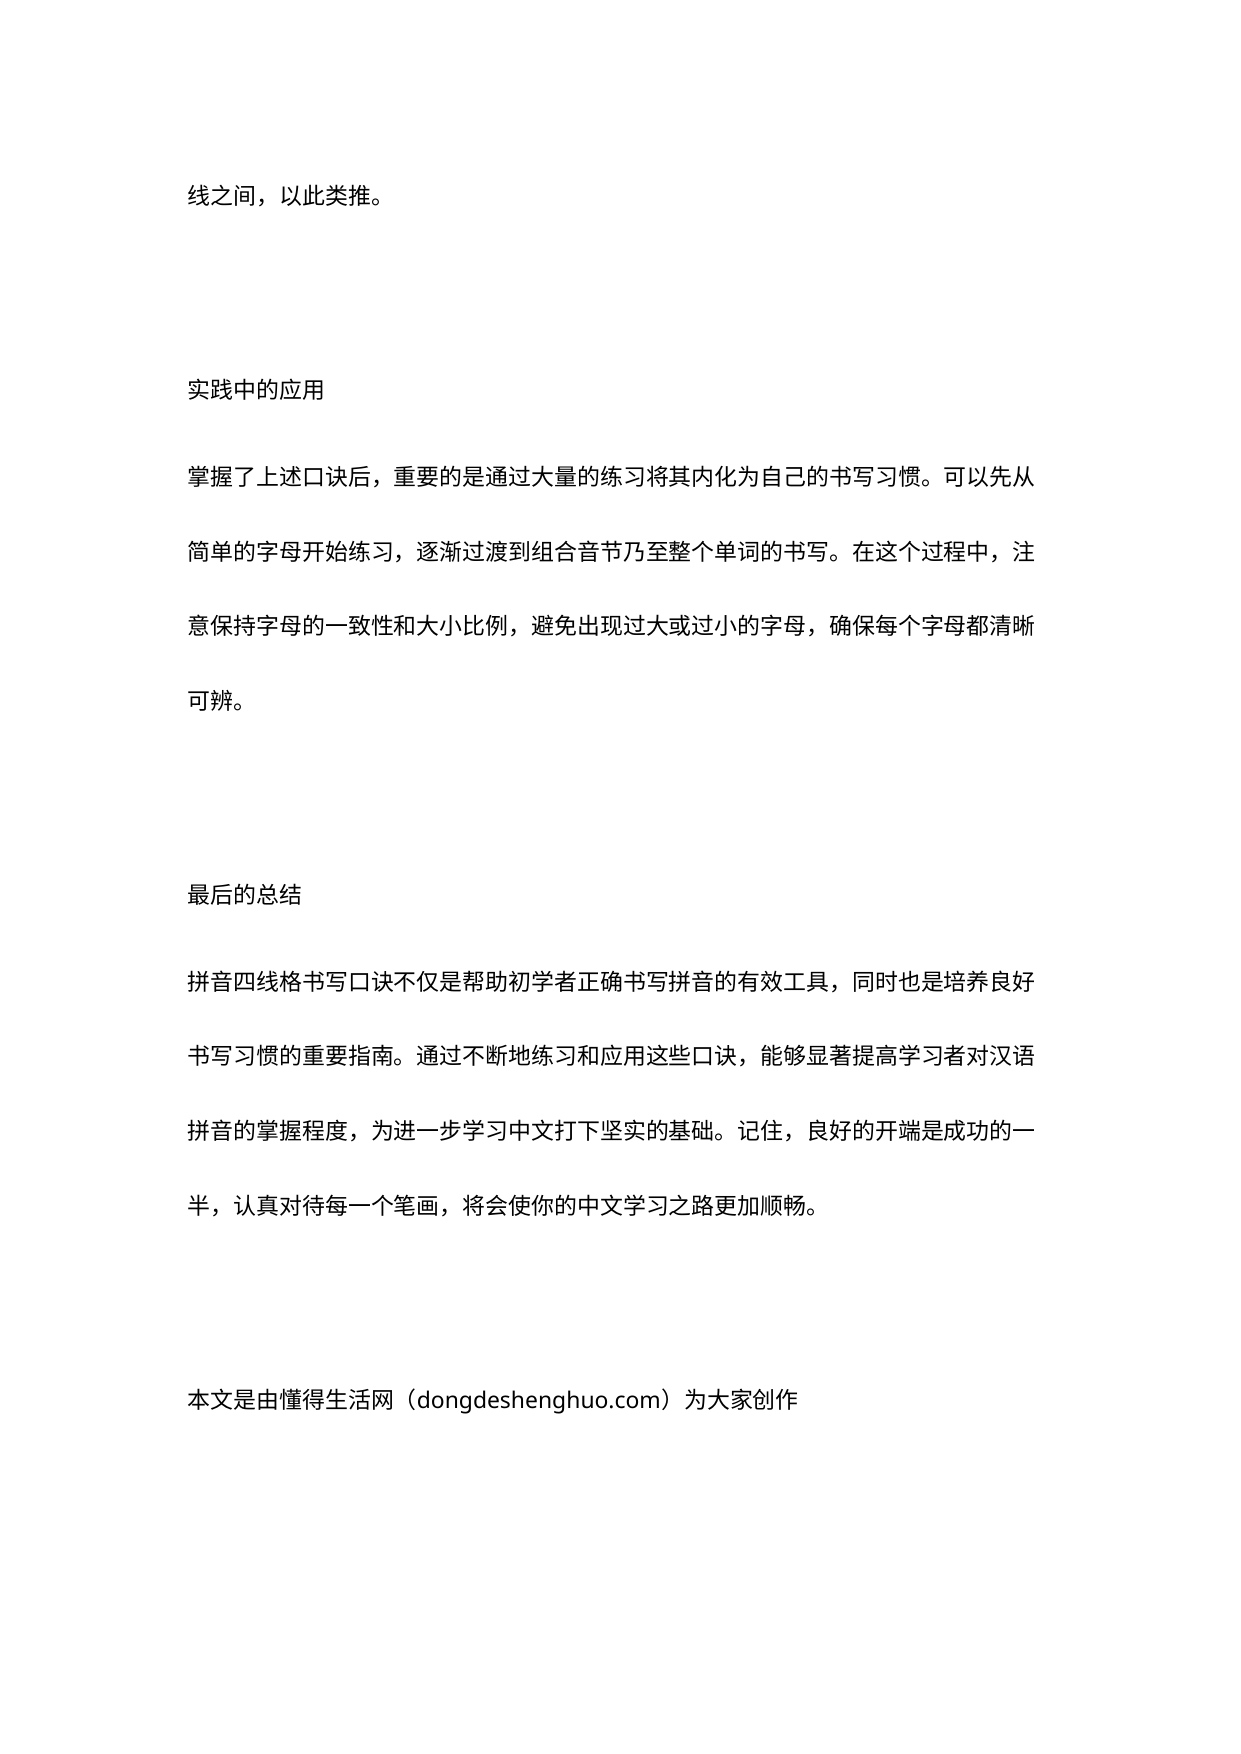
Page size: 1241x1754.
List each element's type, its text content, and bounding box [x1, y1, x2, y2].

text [187, 162, 1053, 227]
text 掌握了上述口诀后，重要的是通过大量的练习将其内化为自己的书写习惯。可以先从简单的字母开始练习，逐渐过渡到组合音节乃至整个单词的书写。在这个过程中，注意保持字母的一致性和大小比例，避免出现过大或过小的字母，确保每个字母都清晰可辨。 [187, 443, 1053, 732]
text 拼音四线格书写口诀不仅是帮助初学者正确书写拼音的有效工具，同时也是培养良好书写习惯的重要指南。通过不断地练习和应用这些口诀，能够显著提高学习者对汉语拼音的掌握程度，为进一步学习中文打下坚实的基础。记住，良好的开端是成功的一半，认真对待每一个笔画，将会使你的中文学习之路更加顺畅。 [187, 948, 1053, 1237]
text 本文是由懂得生活网（dongdeshenghuo.com）为大家创作 [187, 1366, 1053, 1431]
text 实践中的应用 [187, 356, 1053, 421]
text 最后的总结 [187, 861, 1053, 926]
